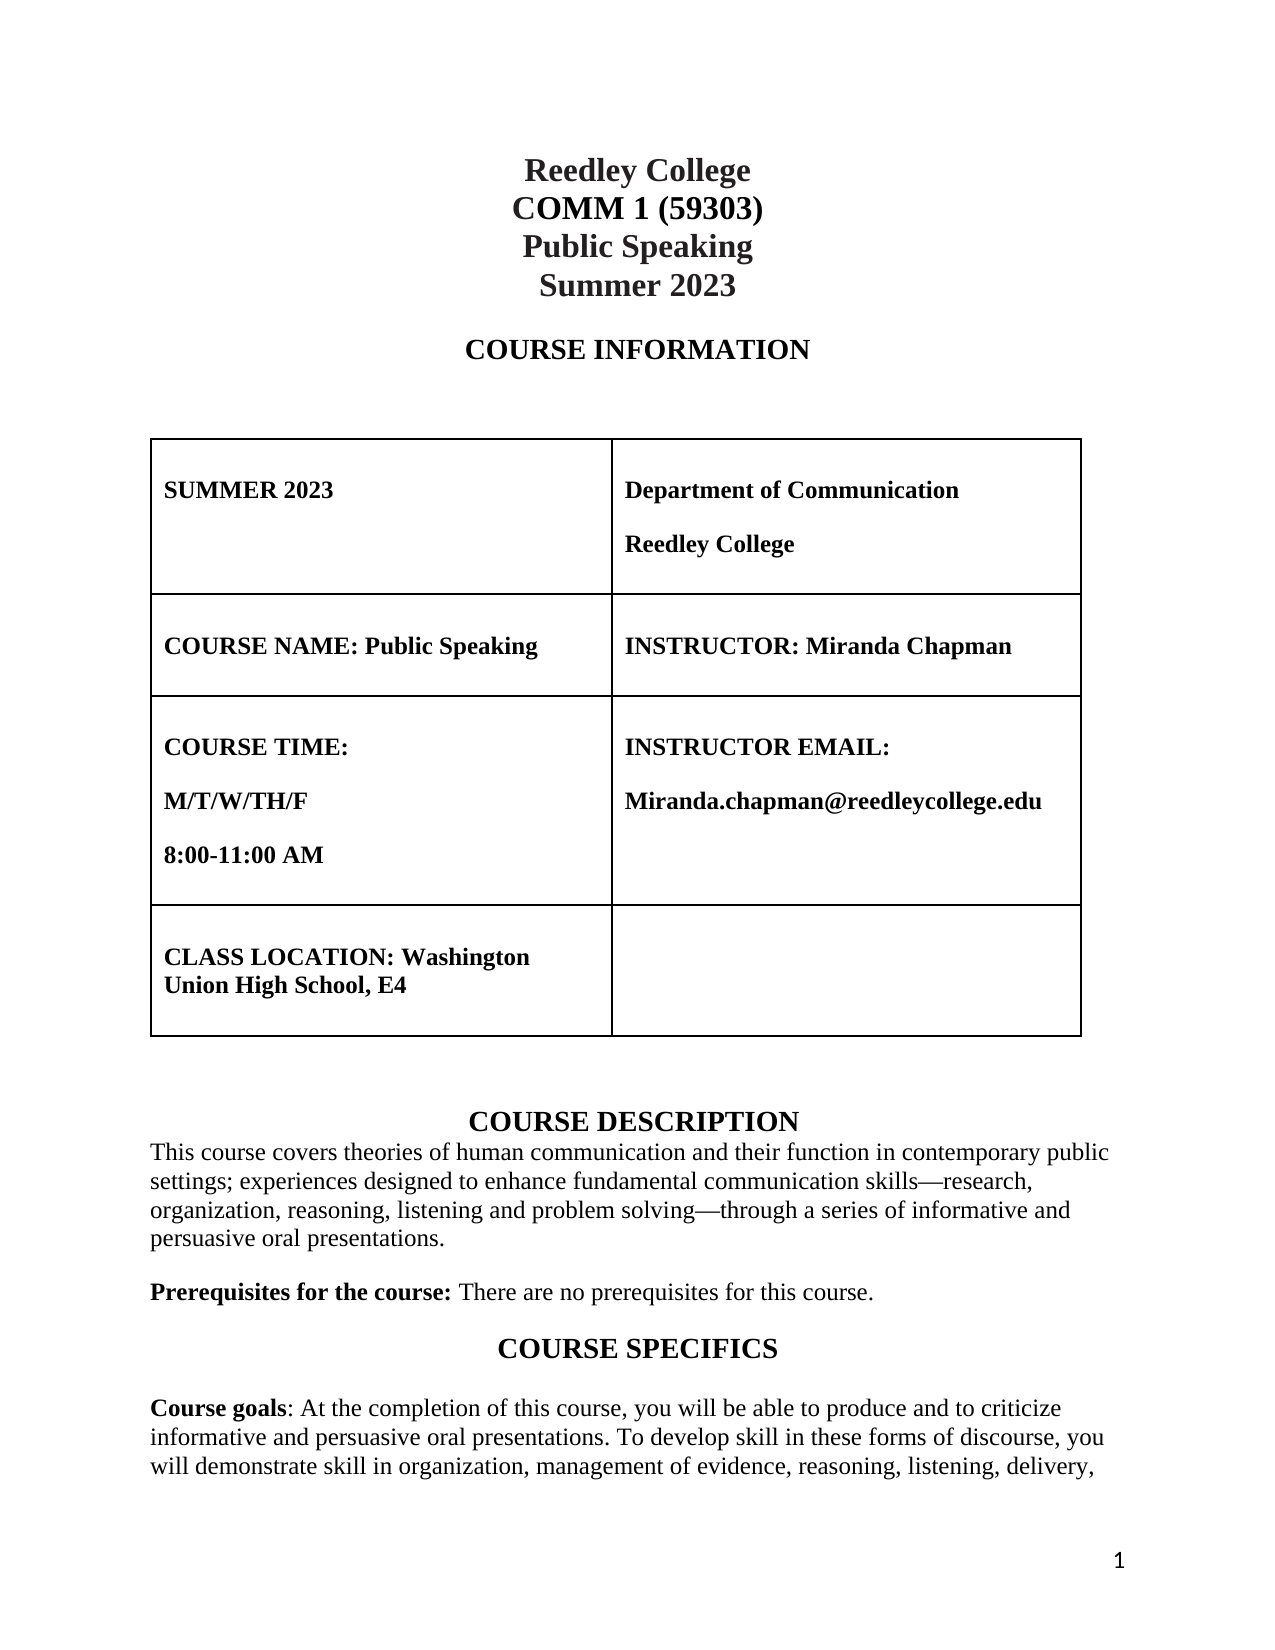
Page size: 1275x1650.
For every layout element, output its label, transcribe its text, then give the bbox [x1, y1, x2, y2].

table_cell INSTRUCTOR: Miranda Chapman [613, 595, 1080, 695]
text COMM 1 (59303) [150, 188, 1125, 227]
table_cell COURSE NAME: Public Speaking [152, 595, 611, 695]
table_header SUMMER 2023 [152, 440, 611, 593]
table_cell [613, 906, 1080, 1034]
table_cell CLASS LOCATION: Washington Union High School, E4 [152, 906, 611, 1034]
text Prerequisites for the course: There are no prerequisites for this course. [150, 1277, 1125, 1306]
subtitle COURSE INFORMATION [150, 332, 1125, 366]
subtitle COURSE SPECIFICS [150, 1331, 1125, 1364]
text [150, 1393, 1125, 1479]
text This course covers theories of human communication and their function in contemporary public settings; experiences designed to enhance fundamental communication skills—research, organization, reasoning, listening and problem solving—through a series of informative and persuasive oral presentations. [150, 1137, 1125, 1252]
table_cell INSTRUCTOR EMAIL: Miranda.chapman@reedleycollege.edu [613, 697, 1080, 904]
text Public Speaking [150, 227, 1125, 265]
table_cell COURSE TIME: M/T/W/TH/F 8:00-11:00 AM [152, 697, 611, 904]
subtitle COURSE DESCRIPTION [150, 1104, 1125, 1137]
text Reedley College [150, 150, 1125, 188]
text Summer 2023 [150, 265, 1125, 303]
table_header Department of Communication Reedley College [613, 440, 1080, 593]
